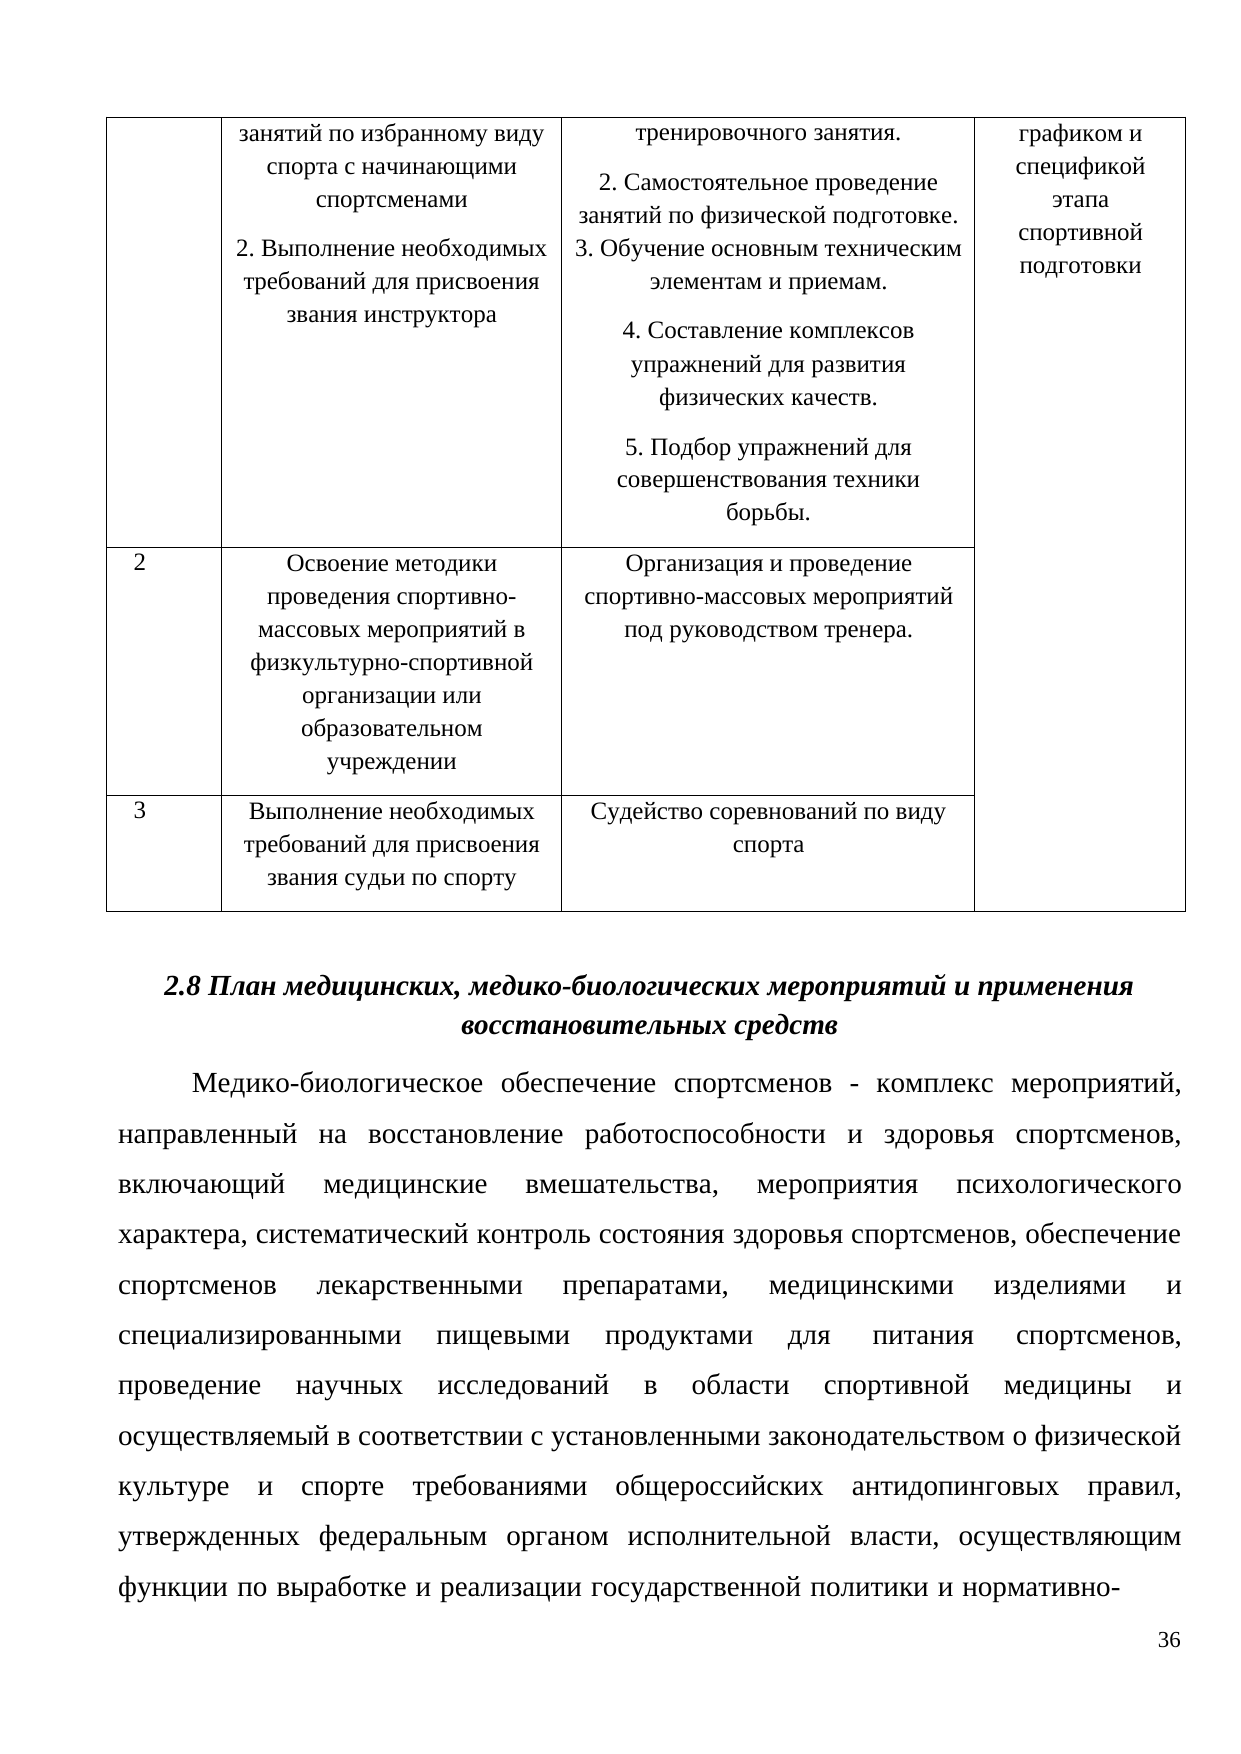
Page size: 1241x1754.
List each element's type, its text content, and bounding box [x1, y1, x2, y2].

table_header графиком и спецификой этапа спортивной подготовки [975, 118, 1185, 911]
subtitle 2.8 План медицинских, медико-биологических мероприятий и применения восстановительных средств [164, 968, 1135, 1040]
table_cell Судейство соревнований по виду спорта [562, 796, 974, 911]
table_header тренировочного занятия. Самостоятельное проведение занятий по физической подготовке. Обучение основным техническим элементам и приемам. Составление комплексов упражнений для развития физических качеств. Подбор упражнений для совершенствования техники борьбы. [562, 118, 974, 547]
table_cell Организация и проведение спортивно-массовых мероприятий под руководством тренера. [562, 548, 974, 795]
text Медико-биологическое обеспечение спортсменов - комплекс мероприятий, направленный на восстановление работоспособности и здоровья спортсменов, включающий медицинские вмешательства, мероприятия психологического характера, систематический контроль состояния здоровья спортсменов, обеспечение спортсменов лекарственными препаратами, медицинскими изделиями и специализированными пищевыми продуктами для питания спортсменов, проведение научных исследований в области спортивной медицины и осуществляемый в соответствии с установленными законодательством о физической культуре и спорте требованиями общероссийских антидопинговых правил, утвержденных федеральным органом исполнительной власти, осуществляющим функции по выработке и реализации государственной политики и нормативно- [118, 1066, 1182, 1602]
table_cell 3 [107, 796, 221, 911]
table_header [107, 118, 221, 547]
table_cell Выполнение необходимых требований для присвоения звания судьи по спорту [222, 796, 561, 911]
table_header занятий по избранному виду спорта с начинающими спортсменами 2. Выполнение необходимых требований для присвоения звания инструктора [222, 118, 561, 547]
table_cell Освоение методики проведения спортивно- массовых мероприятий в физкультурно-спортивной организации или образовательном учреждении [222, 548, 561, 795]
table_cell 2 [107, 548, 221, 795]
